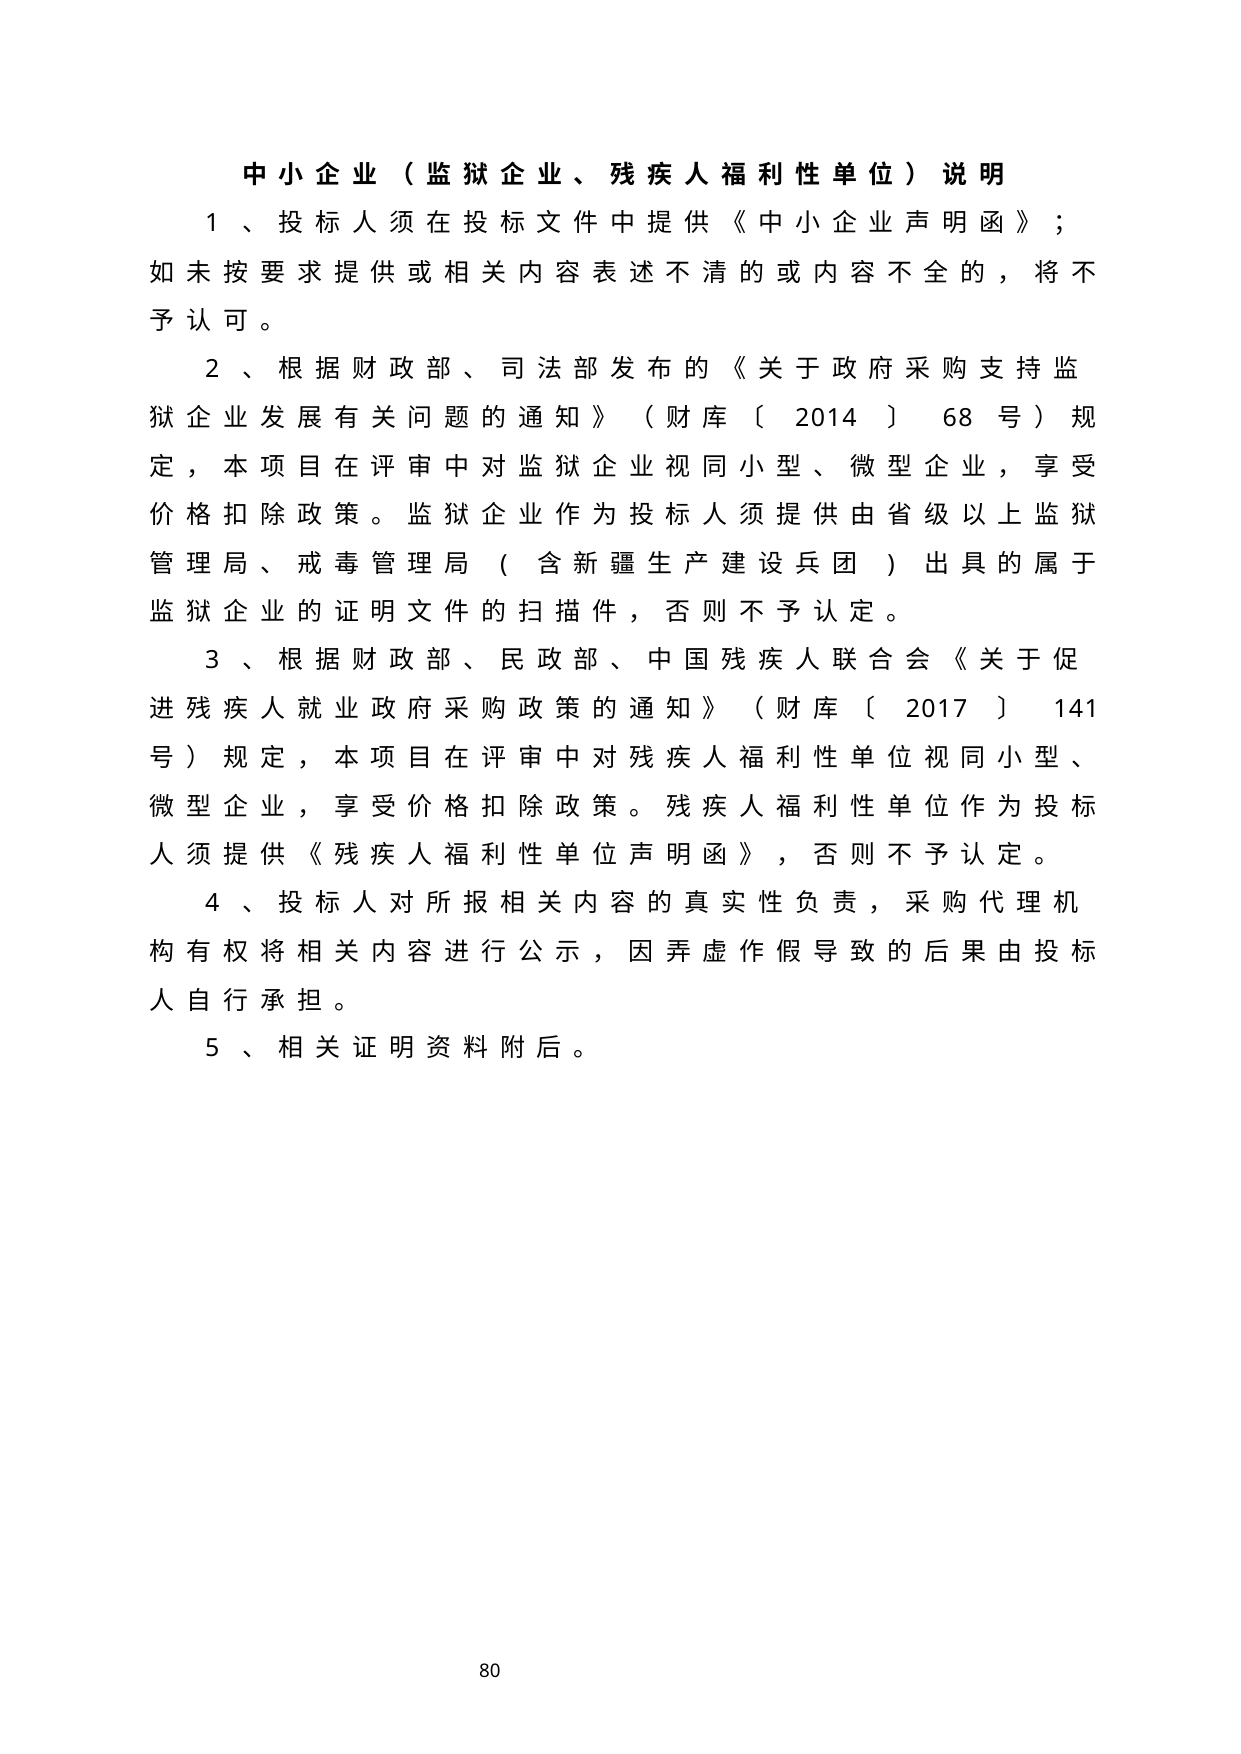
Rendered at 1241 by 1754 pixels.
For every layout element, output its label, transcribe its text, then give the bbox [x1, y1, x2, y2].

text 4、投标人对所报相关内容的真实性负责，采购代理机构有权将相关内容进行公示，因弄虚作假导致的后果由投标人自行承担。 [149, 877, 1108, 1023]
text 5、相关证明资料附后。 [149, 1023, 1108, 1071]
text 2、根据财政部、司法部发布的《关于政府采购支持监狱企业发展有关问题的通知》（财库〔2014〕68号）规定，本项目在评审中对监狱企业视同小型、微型企业，享受价格扣除政策。监狱企业作为投标人须提供由省级以上监狱管理局、戒毒管理局(含新疆生产建设兵团)出具的属于监狱企业的证明文件的扫描件，否则不予认定。 [149, 343, 1108, 634]
text 1、投标人须在投标文件中提供《中小企业声明函》；如未按要求提供或相关内容表述不清的或内容不全的，将不予认可。 [149, 197, 1108, 343]
text 中小企业（监狱企业、残疾人福利性单位）说明 [149, 149, 1108, 197]
text 3、根据财政部、民政部、中国残疾人联合会《关于促进残疾人就业政府采购政策的通知》（财库〔2017〕141号）规定，本项目在评审中对残疾人福利性单位视同小型、微型企业，享受价格扣除政策。残疾人福利性单位作为投标人须提供《残疾人福利性单位声明函》，否则不予认定。 [149, 634, 1108, 877]
